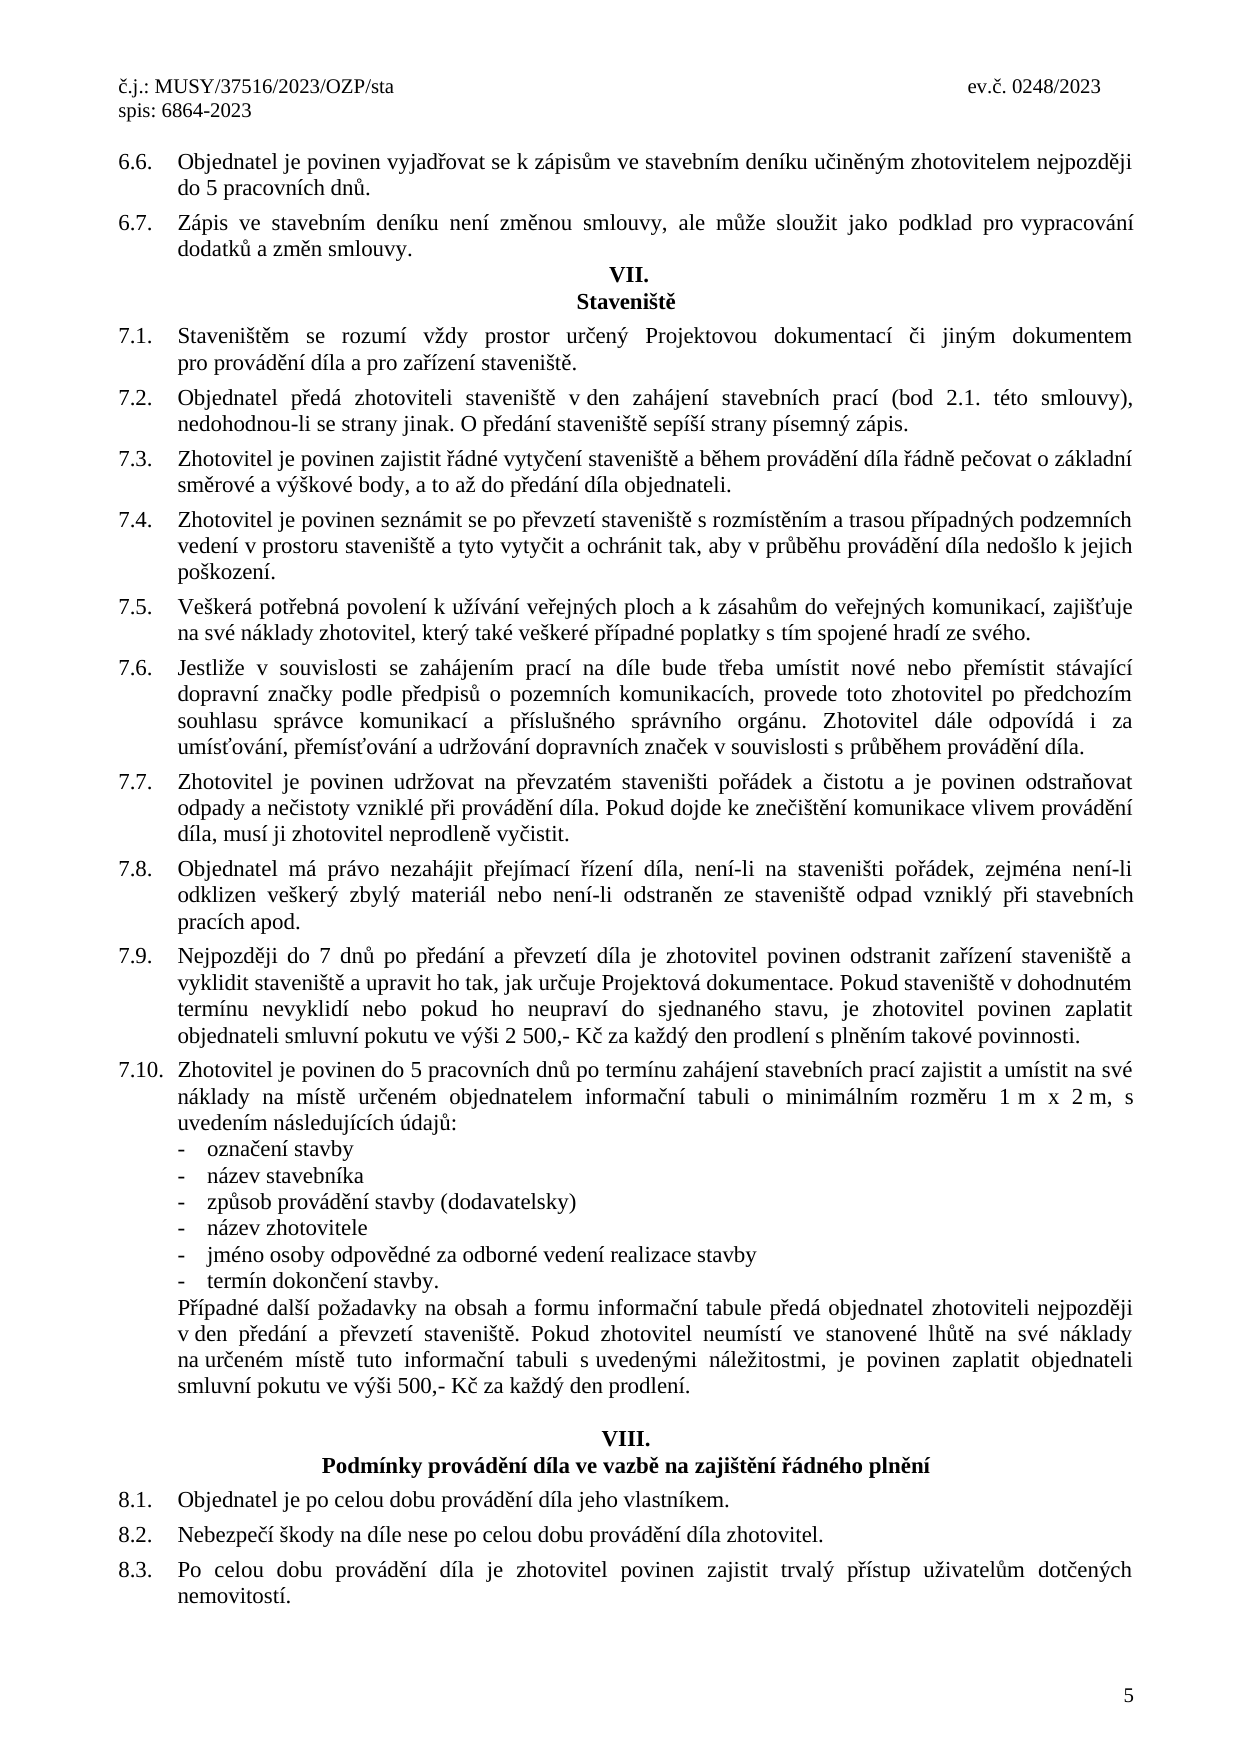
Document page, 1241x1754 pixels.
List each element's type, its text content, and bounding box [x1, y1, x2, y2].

list Staveništěm se rozumí vždy prostor určený Projektovou dokumentací či jiným dokumentem pro provádění díla a pro zařízení staveniště. [118, 322, 1134, 375]
list Zhotovitel je povinen zajistit řádné vytyčení staveniště a během provádění díla řádně pečovat o základní směrové a výškové body, a to až do předání díla objednateli. [118, 444, 1134, 497]
list Případné další požadavky na obsah a formu informační tabule předá objednatel zhotoviteli nejpozději v den předání a převzetí staveniště. Pokud zhotovitel neumístí ve stanovené lhůtě na své náklady na určeném místě tuto informační tabuli s uvedenými náležitostmi, je povinen zaplatit objednateli smluvní pokutu ve výši 500,- Kč za každý den prodlení. [177, 1293, 1134, 1399]
list termín dokončení stavby. [177, 1267, 1134, 1293]
text VII. [124, 261, 1134, 288]
list Objednatel je po celou dobu provádění díla jeho vlastníkem. [118, 1486, 1134, 1513]
text Staveniště [118, 288, 1134, 314]
list označení stavby [177, 1135, 1134, 1162]
text Podmínky provádění díla ve vazbě na zajištění řádného plnění [118, 1452, 1134, 1478]
list název zhotovitele [177, 1214, 1134, 1241]
list Objednatel má právo nezahájit přejímací řízení díla, není-li na staveništi pořádek, zejména není-li odklizen veškerý zbylý materiál nebo není-li odstraněn ze staveniště odpad vzniklý při stavebních pracích apod. [118, 855, 1134, 934]
list název stavebníka [177, 1162, 1134, 1188]
list Veškerá potřebná povolení k užívání veřejných ploch a k zásahům do veřejných komunikací, zajišťuje na své náklady zhotovitel, který také veškeré případné poplatky s tím spojené hradí ze svého. [118, 593, 1134, 646]
list Nebezpečí škody na díle nese po celou dobu provádění díla zhotovitel. [118, 1521, 1134, 1547]
list jméno osoby odpovědné za odborné vedení realizace stavby [177, 1241, 1134, 1267]
list Zhotovitel je povinen seznámit se po převzetí staveniště s rozmístěním a trasou případných podzemních vedení v prostoru staveniště a tyto vytyčit a ochránit tak, aby v průběhu provádění díla nedošlo k jejich poškození. [118, 506, 1134, 585]
list Po celou dobu provádění díla je zhotovitel povinen zajistit trvalý přístup uživatelům dotčených nemovitostí. [118, 1556, 1134, 1608]
list Jestliže v souvislosti se zahájením prací na díle bude třeba umístit nové nebo přemístit stávající dopravní značky podle předpisů o pozemních komunikacích, provede toto zhotovitel po předchozím souhlasu správce komunikací a příslušného správního orgánu. Zhotovitel dále odpovídá i za umísťování, přemísťování a udržování dopravních značek v souvislosti s průběhem provádění díla. [118, 654, 1134, 759]
list Zhotovitel je povinen do 5 pracovních dnů po termínu zahájení stavebních prací zajistit a umístit na své náklady na místě určeném objednatelem informační tabuli o minimálním rozměru 1 m x 2 m, s uvedením následujících údajů: [118, 1056, 1134, 1135]
list Nejpozději do 7 dnů po předání a převzetí díla je zhotovitel povinen odstranit zařízení staveniště a vyklidit staveniště a upravit ho tak, jak určuje Projektová dokumentace. Pokud staveniště v dohodnutém termínu nevyklidí nebo pokud ho neupraví do sjednaného stavu, je zhotovitel povinen zaplatit objednateli smluvní pokutu ve výši 2 500,- Kč za každý den prodlení s plněním takové povinnosti. [118, 943, 1134, 1048]
list Objednatel předá zhotoviteli staveniště v den zahájení stavebních prací (bod 2.1. této smlouvy), nedohodnou-li se strany jinak. O předání staveniště sepíší strany písemný zápis. [118, 383, 1134, 436]
list Objednatel je povinen vyjadřovat se k zápisům ve stavebním deníku učiněným zhotovitelem nejpozději do 5 pracovních dnů. [118, 148, 1134, 200]
text VIII. [118, 1425, 1134, 1452]
list Zhotovitel je povinen udržovat na převzatém staveništi pořádek a čistotu a je povinen odstraňovat odpady a nečistoty vzniklé při provádění díla. Pokud dojde ke znečištění komunikace vlivem provádění díla, musí ji zhotovitel neprodleně vyčistit. [118, 768, 1134, 847]
list Zápis ve stavebním deníku není změnou smlouvy, ale může sloužit jako podklad pro vypracování dodatků a změn smlouvy. [118, 209, 1134, 261]
list způsob provádění stavby (dodavatelsky) [177, 1188, 1134, 1214]
